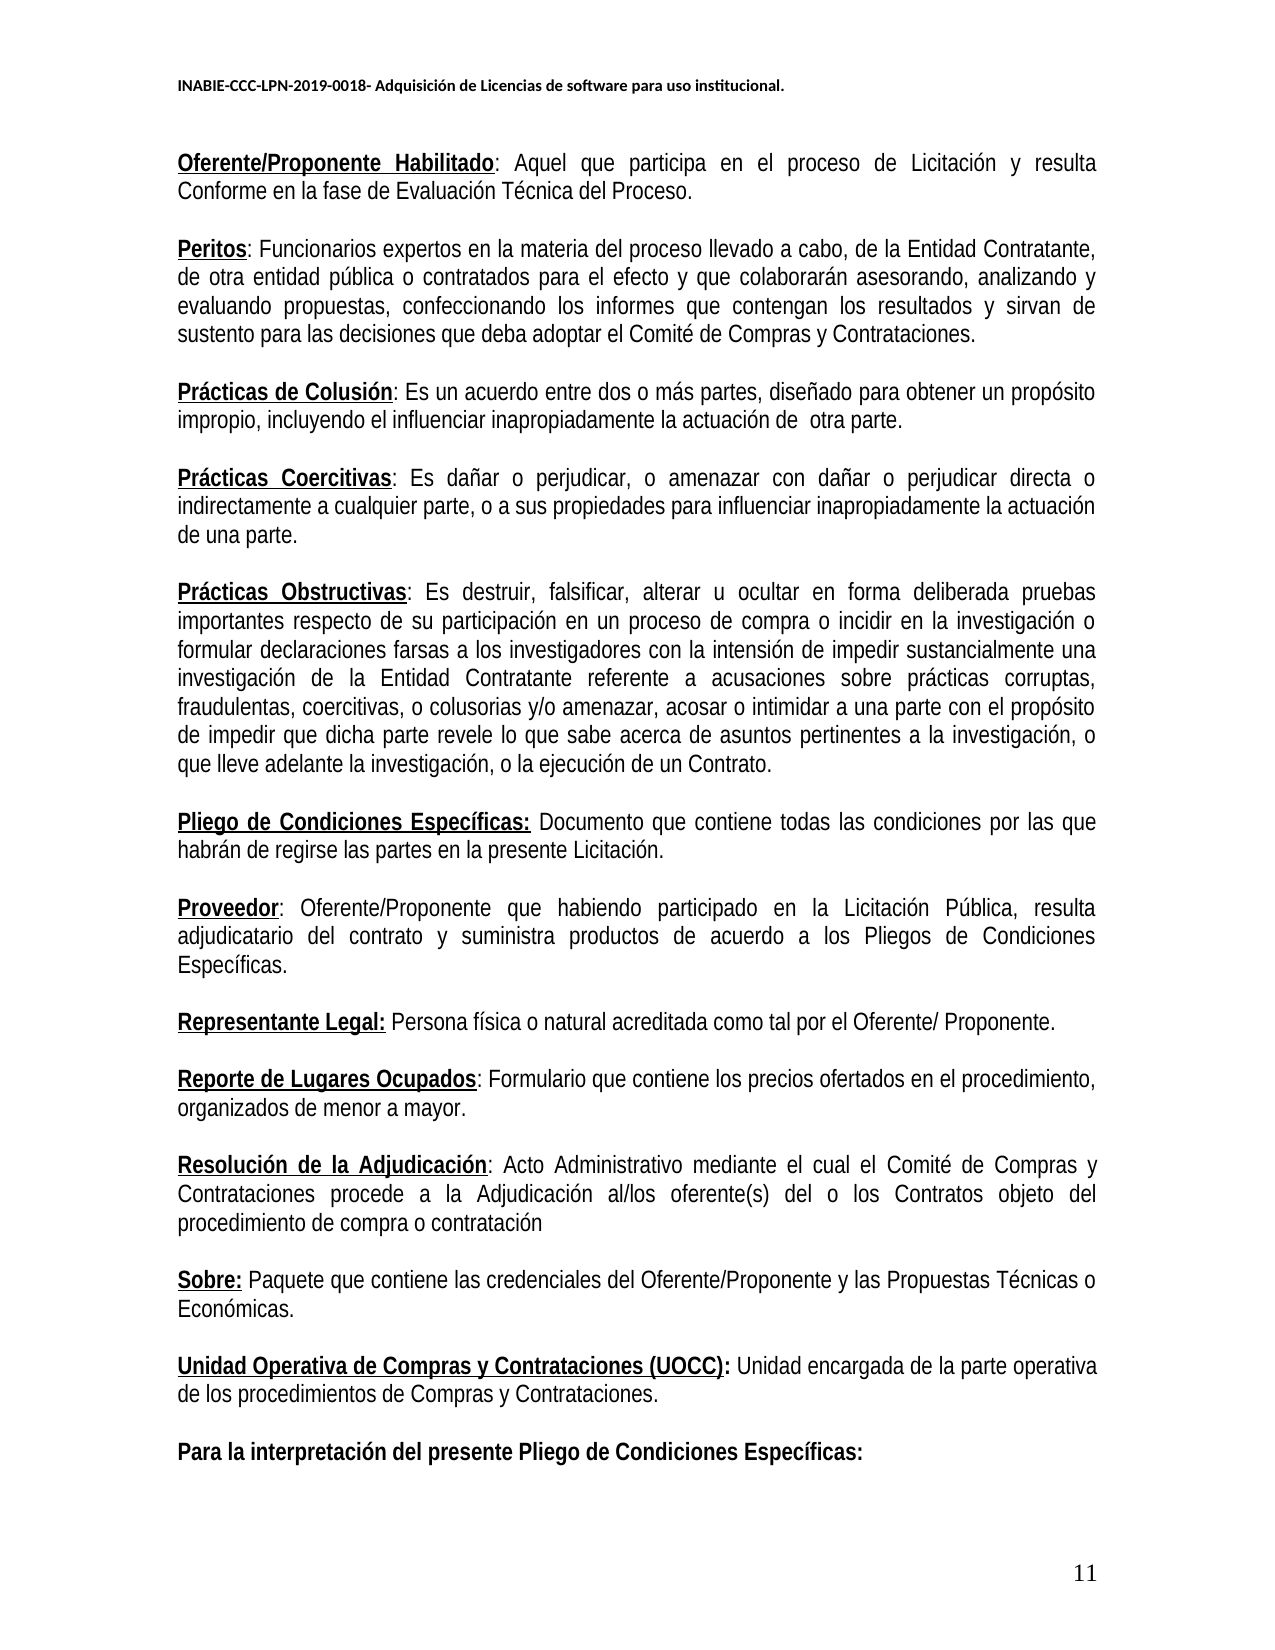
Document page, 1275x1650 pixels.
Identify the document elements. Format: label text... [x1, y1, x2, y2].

text Peritos: Funcionarios expertos en la materia del proceso llevado a cabo, de la Entidad Contratante, de otra entidad pública o contratados para el efecto y que colaborarán asesorando, analizando y evaluando propuestas, confeccionando los informes que contengan los resultados y sirvan de sustento para las decisiones que deba adoptar el Comité de Compras y Contrataciones. [177, 233, 1098, 348]
text Proveedor: Oferente/Proponente que habiendo participado en la Licitación Pública, resulta adjudicatario del contrato y suministra productos de acuerdo a los Pliegos de Condiciones Específicas. [177, 892, 1098, 978]
text Sobre: Paquete que contiene las credenciales del Oferente/Proponente y las Propuestas Técnicas o Económicas. [177, 1265, 1098, 1322]
text Pliego de Condiciones Específicas: Documento que contiene todas las condiciones por las que habrán de regirse las partes en la presente Licitación. [177, 807, 1098, 864]
text Unidad Operativa de Compras y Contrataciones (UOCC): Unidad encargada de la parte operativa de los procedimientos de Compras y Contrataciones. [177, 1351, 1098, 1408]
text Prácticas de Colusión: Es un acuerdo entre dos o más partes, diseñado para obtener un propósito impropio, incluyendo el influenciar inapropiadamente la actuación de otra parte. [177, 377, 1098, 434]
text Reporte de Lugares Ocupados: Formulario que contiene los precios ofertados en el procedimiento, organizados de menor a mayor. [177, 1064, 1098, 1122]
text Oferente/Proponente Habilitado: Aquel que participa en el proceso de Licitación y resulta Conforme en la fase de Evaluación Técnica del Proceso. [177, 148, 1098, 205]
text Para la interpretación del presente Pliego de Condiciones Específicas: [177, 1437, 1098, 1465]
text Representante Legal: Persona física o natural acreditada como tal por el Oferente/ Proponente. [177, 1007, 1098, 1036]
text Prácticas Coercitivas: Es dañar o perjudicar, o amenazar con dañar o perjudicar directa o indirectamente a cualquier parte, o a sus propiedades para influenciar inapropiadamente la actuación de una parte. [177, 463, 1098, 549]
text Prácticas Obstructivas: Es destruir, falsificar, alterar u ocultar en forma deliberada pruebas importantes respecto de su participación en un proceso de compra o incidir en la investigación o formular declaraciones farsas a los investigadores con la intensión de impedir sustancialmente una investigación de la Entidad Contratante referente a acusaciones sobre prácticas corruptas, fraudulentas, coercitivas, o colusorias y/o amenazar, acosar o intimidar a una parte con el propósito de impedir que dicha parte revele lo que sabe acerca de asuntos pertinentes a la investigación, o que lleve adelante la investigación, o la ejecución de un Contrato. [177, 577, 1098, 778]
text Resolución de la Adjudicación: Acto Administrativo mediante el cual el Comité de Compras y Contrataciones procede a la Adjudicación al/los oferente(s) del o los Contratos objeto del procedimiento de compra o contratación [177, 1150, 1098, 1236]
